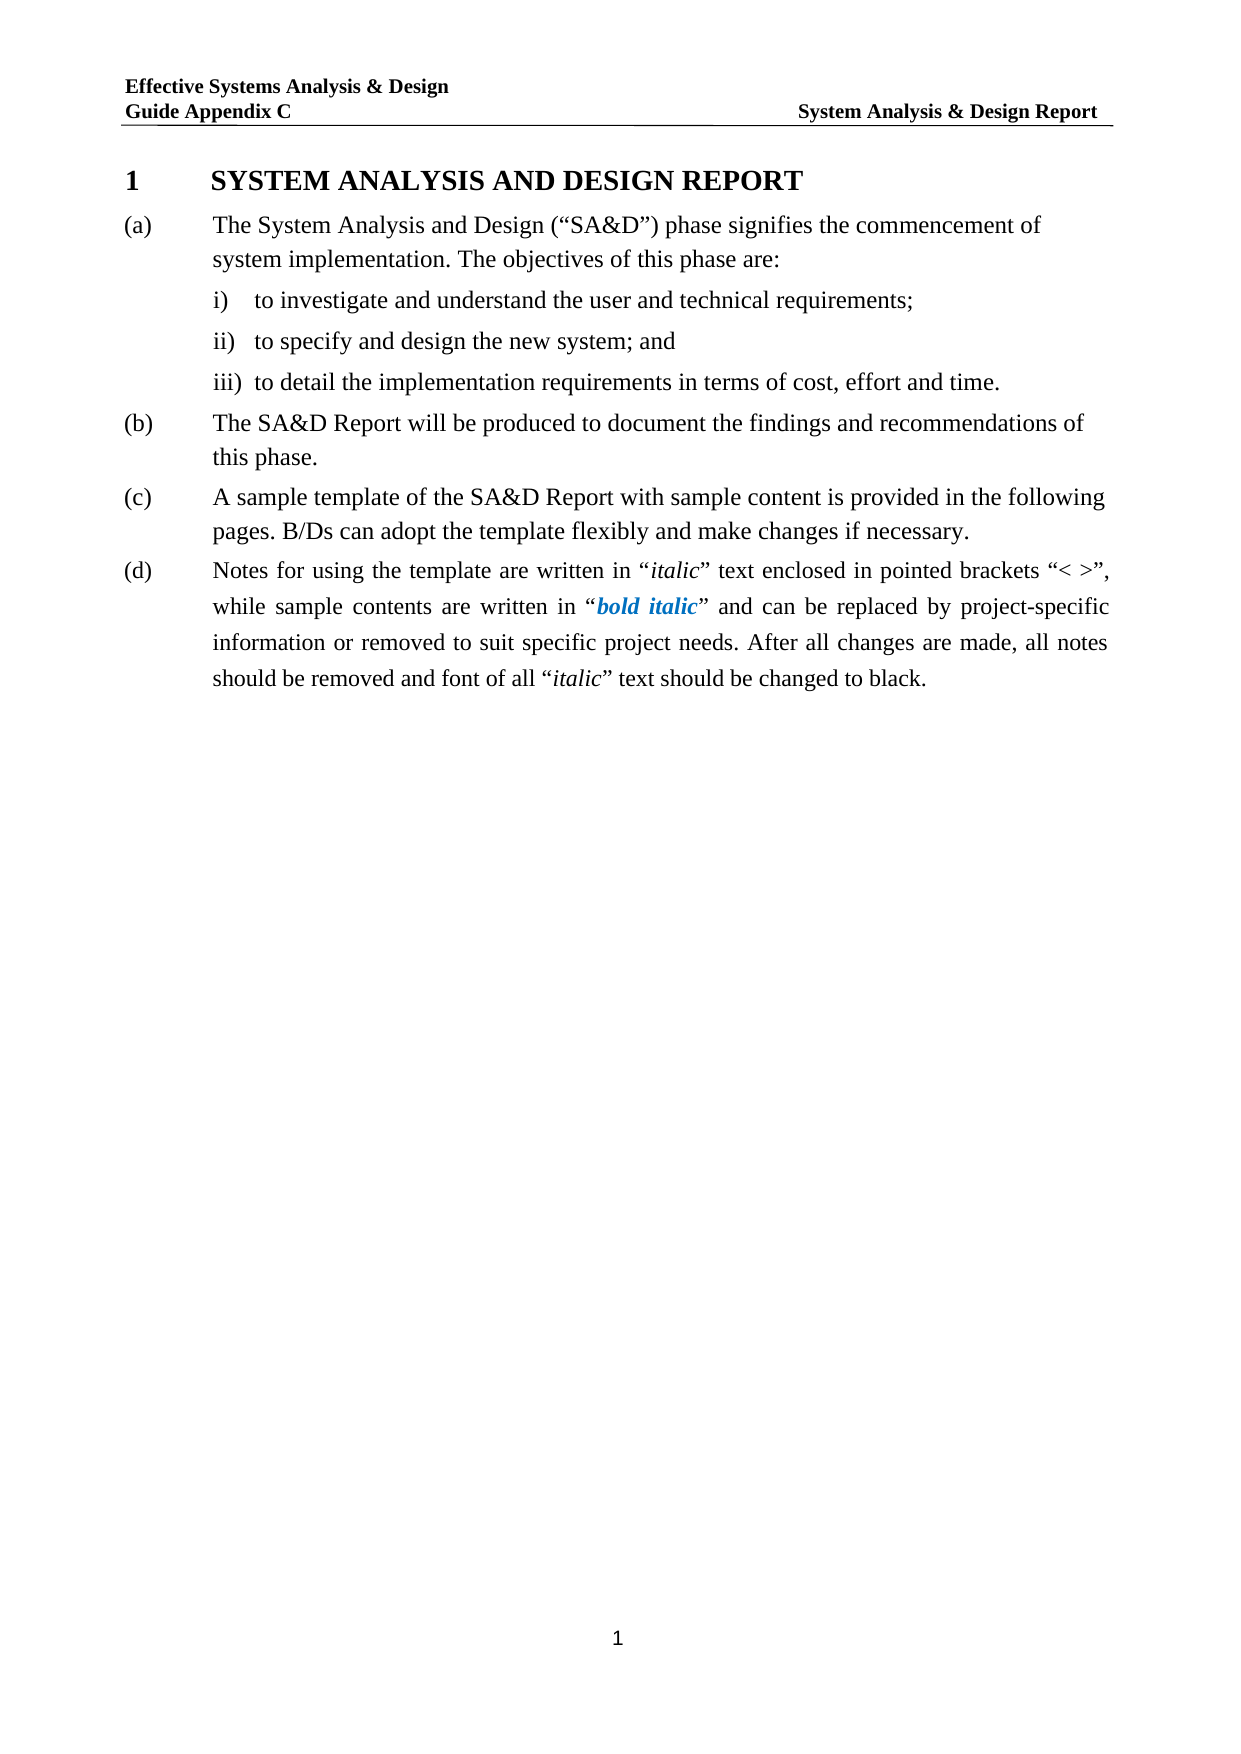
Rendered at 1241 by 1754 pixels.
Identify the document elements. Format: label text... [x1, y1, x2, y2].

text Effective Systems Analysis & Design Guide Appendix C [125, 74, 506, 123]
list Notes for using the template are written in “italic” text enclosed in pointed brackets “< >”, while sample contents are written in “bold italic” and can be replaced by project-specific information or removed to suit specific project needs. After all changes are made, all notes should be removed and font of all “italic” text should be changed to black. [124, 557, 1110, 692]
text 1 SYSTEM ANALYSIS AND DESIGN REPORT [125, 163, 1110, 197]
list to detail the implementation requirements in terms of cost, effort and time. [213, 367, 1110, 396]
list to investigate and understand the user and technical requirements; [213, 285, 1110, 314]
list The System Analysis and Design (“SA&D”) phase signifies the commencement of system implementation. The objectives of this phase are: [124, 210, 1110, 273]
text 1 [124, 1626, 1111, 1650]
list The SA&D Report will be produced to document the findings and recommendations of this phase. [124, 408, 1110, 471]
list to specify and design the new system; and [213, 326, 1110, 355]
text System Analysis & Design Report [798, 99, 1110, 123]
list A sample template of the SA&D Report with sample content is provided in the following pages. B/Ds can adopt the template flexibly and make changes if necessary. [124, 482, 1110, 545]
